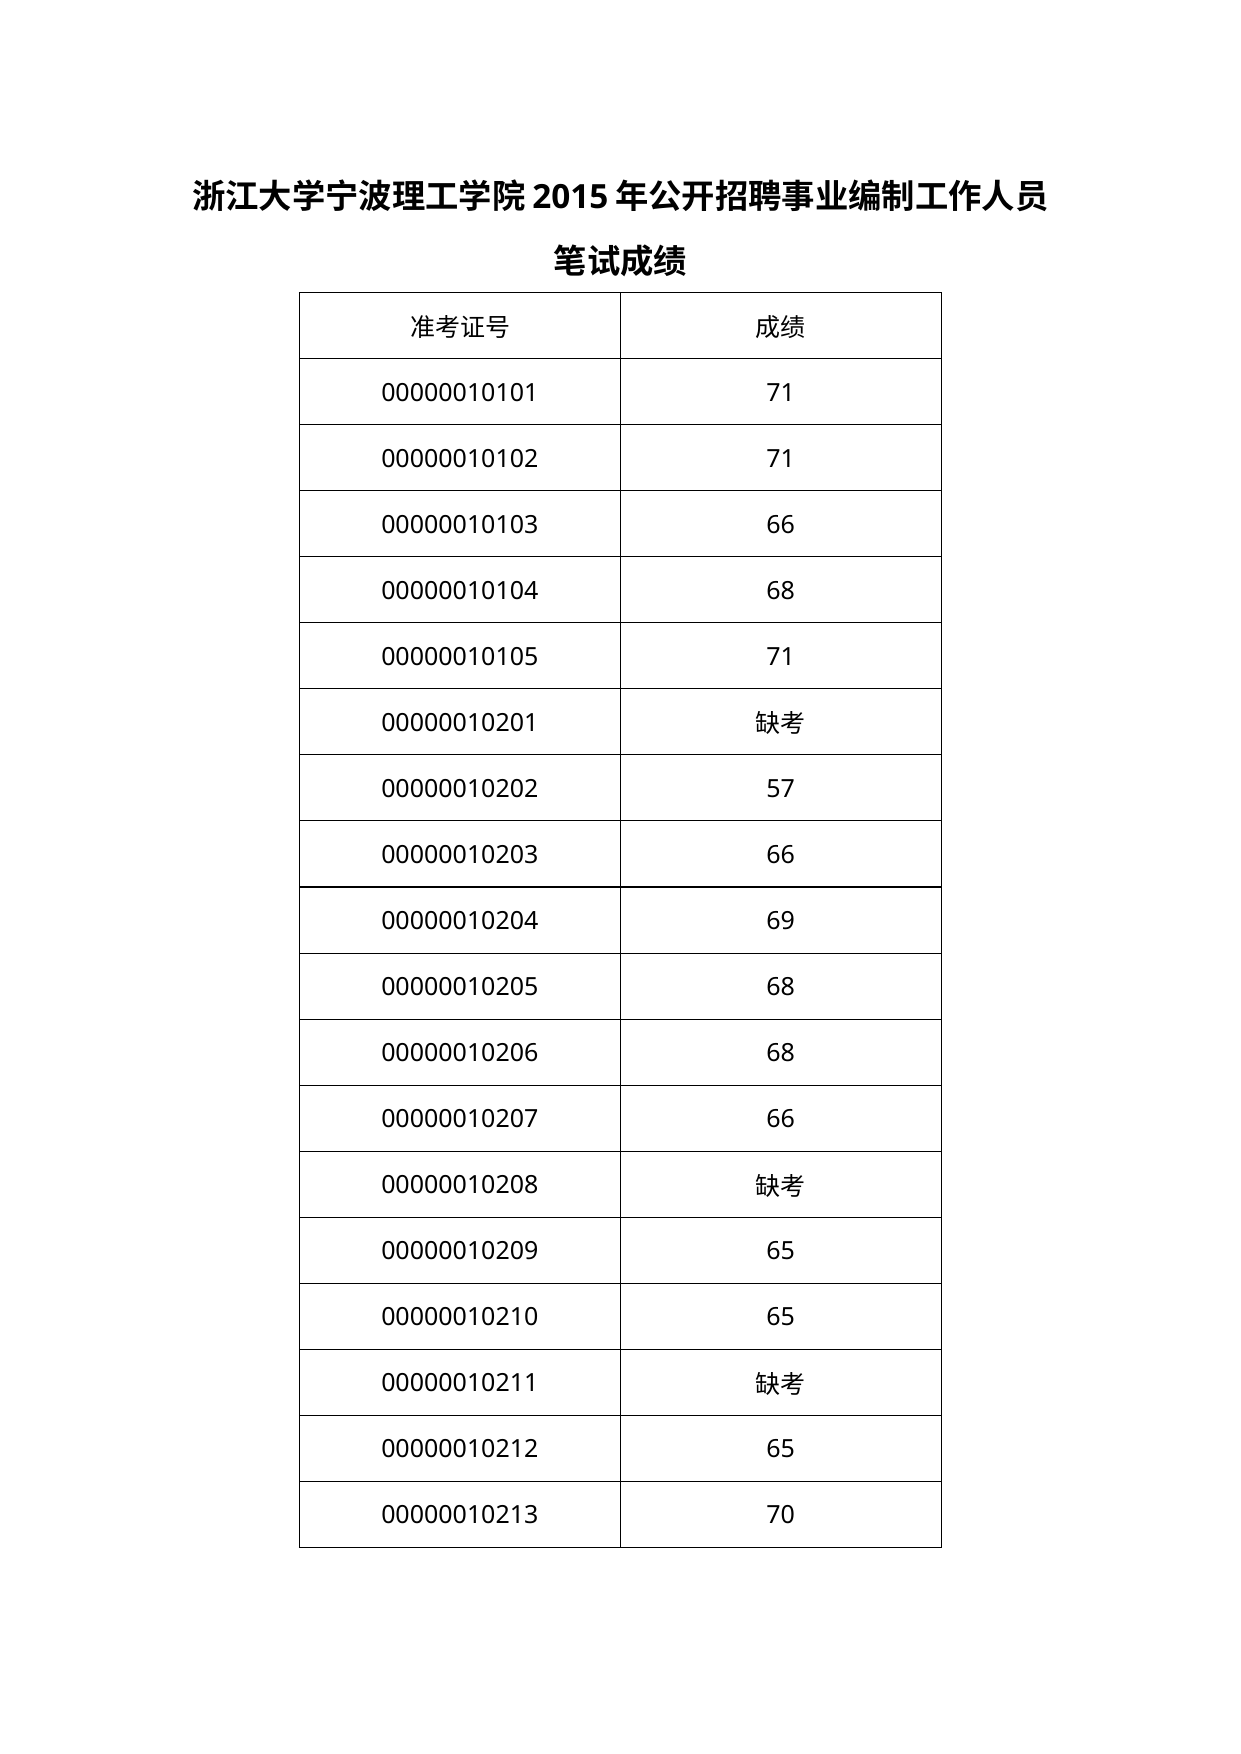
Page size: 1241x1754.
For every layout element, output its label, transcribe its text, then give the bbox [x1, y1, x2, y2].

table_cell 00000010209 [300, 1218, 620, 1283]
table_cell 00000010207 [300, 1086, 620, 1151]
table_cell 66 [621, 491, 941, 556]
table_cell 00000010105 [300, 623, 620, 688]
table_cell 71 [621, 359, 941, 424]
table_cell 缺考 [621, 1350, 941, 1415]
table_cell 缺考 [621, 1152, 941, 1217]
table_cell 00000010204 [300, 888, 620, 952]
table_cell 00000010102 [300, 425, 620, 490]
table_header 成绩 [621, 293, 941, 358]
table_cell 00000010205 [300, 954, 620, 1018]
table_cell 66 [621, 821, 941, 886]
table_cell 68 [621, 557, 941, 622]
table_cell 00000010212 [300, 1416, 620, 1481]
table_cell 00000010104 [300, 557, 620, 622]
table_cell 00000010213 [300, 1482, 620, 1547]
table_cell 57 [621, 755, 941, 820]
table_cell 00000010211 [300, 1350, 620, 1415]
table_cell 70 [621, 1482, 941, 1547]
table_cell 69 [621, 888, 941, 952]
text 浙江大学宁波理工学院2015年公开招聘事业编制工作人员笔试成绩 [187, 162, 1053, 292]
table_cell 00000010208 [300, 1152, 620, 1217]
table_cell 缺考 [621, 689, 941, 754]
table_cell 71 [621, 623, 941, 688]
table_cell 00000010206 [300, 1020, 620, 1084]
table_cell 65 [621, 1416, 941, 1481]
table_cell 71 [621, 425, 941, 490]
table_cell 00000010202 [300, 755, 620, 820]
table_cell 00000010103 [300, 491, 620, 556]
table_header 准考证号 [300, 293, 620, 358]
table_cell 66 [621, 1086, 941, 1151]
table_cell 68 [621, 954, 941, 1018]
table_cell 68 [621, 1020, 941, 1084]
table_cell 00000010101 [300, 359, 620, 424]
table_cell 00000010201 [300, 689, 620, 754]
table_cell 65 [621, 1284, 941, 1349]
table_cell 00000010203 [300, 821, 620, 886]
table_cell 65 [621, 1218, 941, 1283]
table_cell 00000010210 [300, 1284, 620, 1349]
